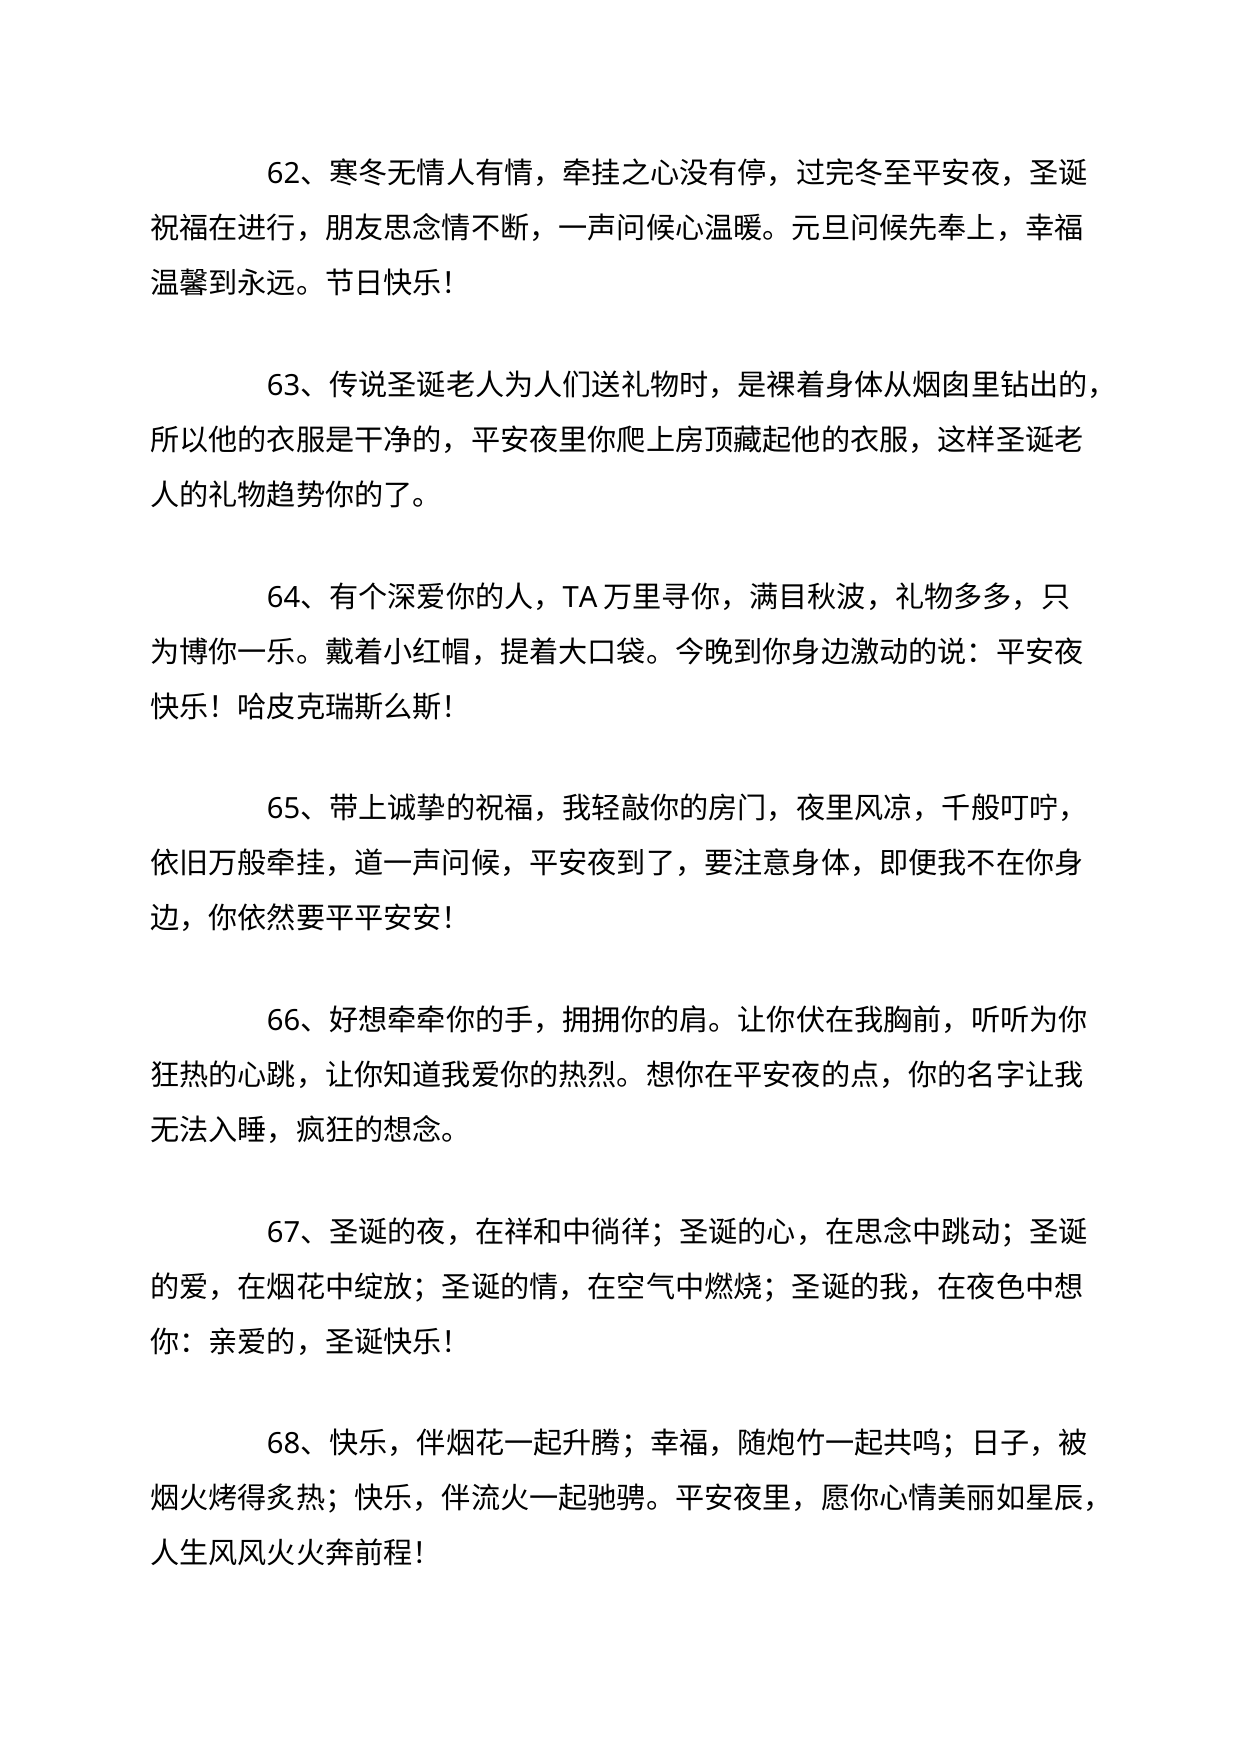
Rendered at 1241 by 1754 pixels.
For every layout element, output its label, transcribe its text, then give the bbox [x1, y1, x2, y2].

text 68、快乐，伴烟花一起升腾；幸福，随炮竹一起共鸣；日子，被烟火烤得炙热；快乐，伴流火一起驰骋。平安夜里，愿你心情美丽如星辰，人生风风火火奔前程！ [150, 1420, 1090, 1572]
text 63、传说圣诞老人为人们送礼物时，是裸着身体从烟囱里钻出的，所以他的衣服是干净的，平安夜里你爬上房顶藏起他的衣服，这样圣诞老人的礼物趋势你的了。 [150, 362, 1090, 514]
text 62、寒冬无情人有情，牵挂之心没有停，过完冬至平安夜，圣诞祝福在进行，朋友思念情不断，一声问候心温暖。元旦问候先奉上，幸福温馨到永远。节日快乐！ [150, 150, 1090, 302]
text 65、带上诚挚的祝福，我轻敲你的房门，夜里风凉，千般叮咛，依旧万般牵挂，道一声问候，平安夜到了，要注意身体，即便我不在你身边，你依然要平平安安！ [150, 785, 1090, 937]
text 67、圣诞的夜，在祥和中徜徉；圣诞的心，在思念中跳动；圣诞的爱，在烟花中绽放；圣诞的情，在空气中燃烧；圣诞的我，在夜色中想你：亲爱的，圣诞快乐！ [150, 1208, 1090, 1361]
text 64、有个深爱你的人，TA万里寻你，满目秋波，礼物多多，只为博你一乐。戴着小红帽，提着大口袋。今晚到你身边激动的说：平安夜快乐！哈皮克瑞斯么斯！ [150, 573, 1090, 726]
text 66、好想牵牵你的手，拥拥你的肩。让你伏在我胸前，听听为你狂热的心跳，让你知道我爱你的热烈。想你在平安夜的点，你的名字让我无法入睡，疯狂的想念。 [150, 997, 1090, 1149]
